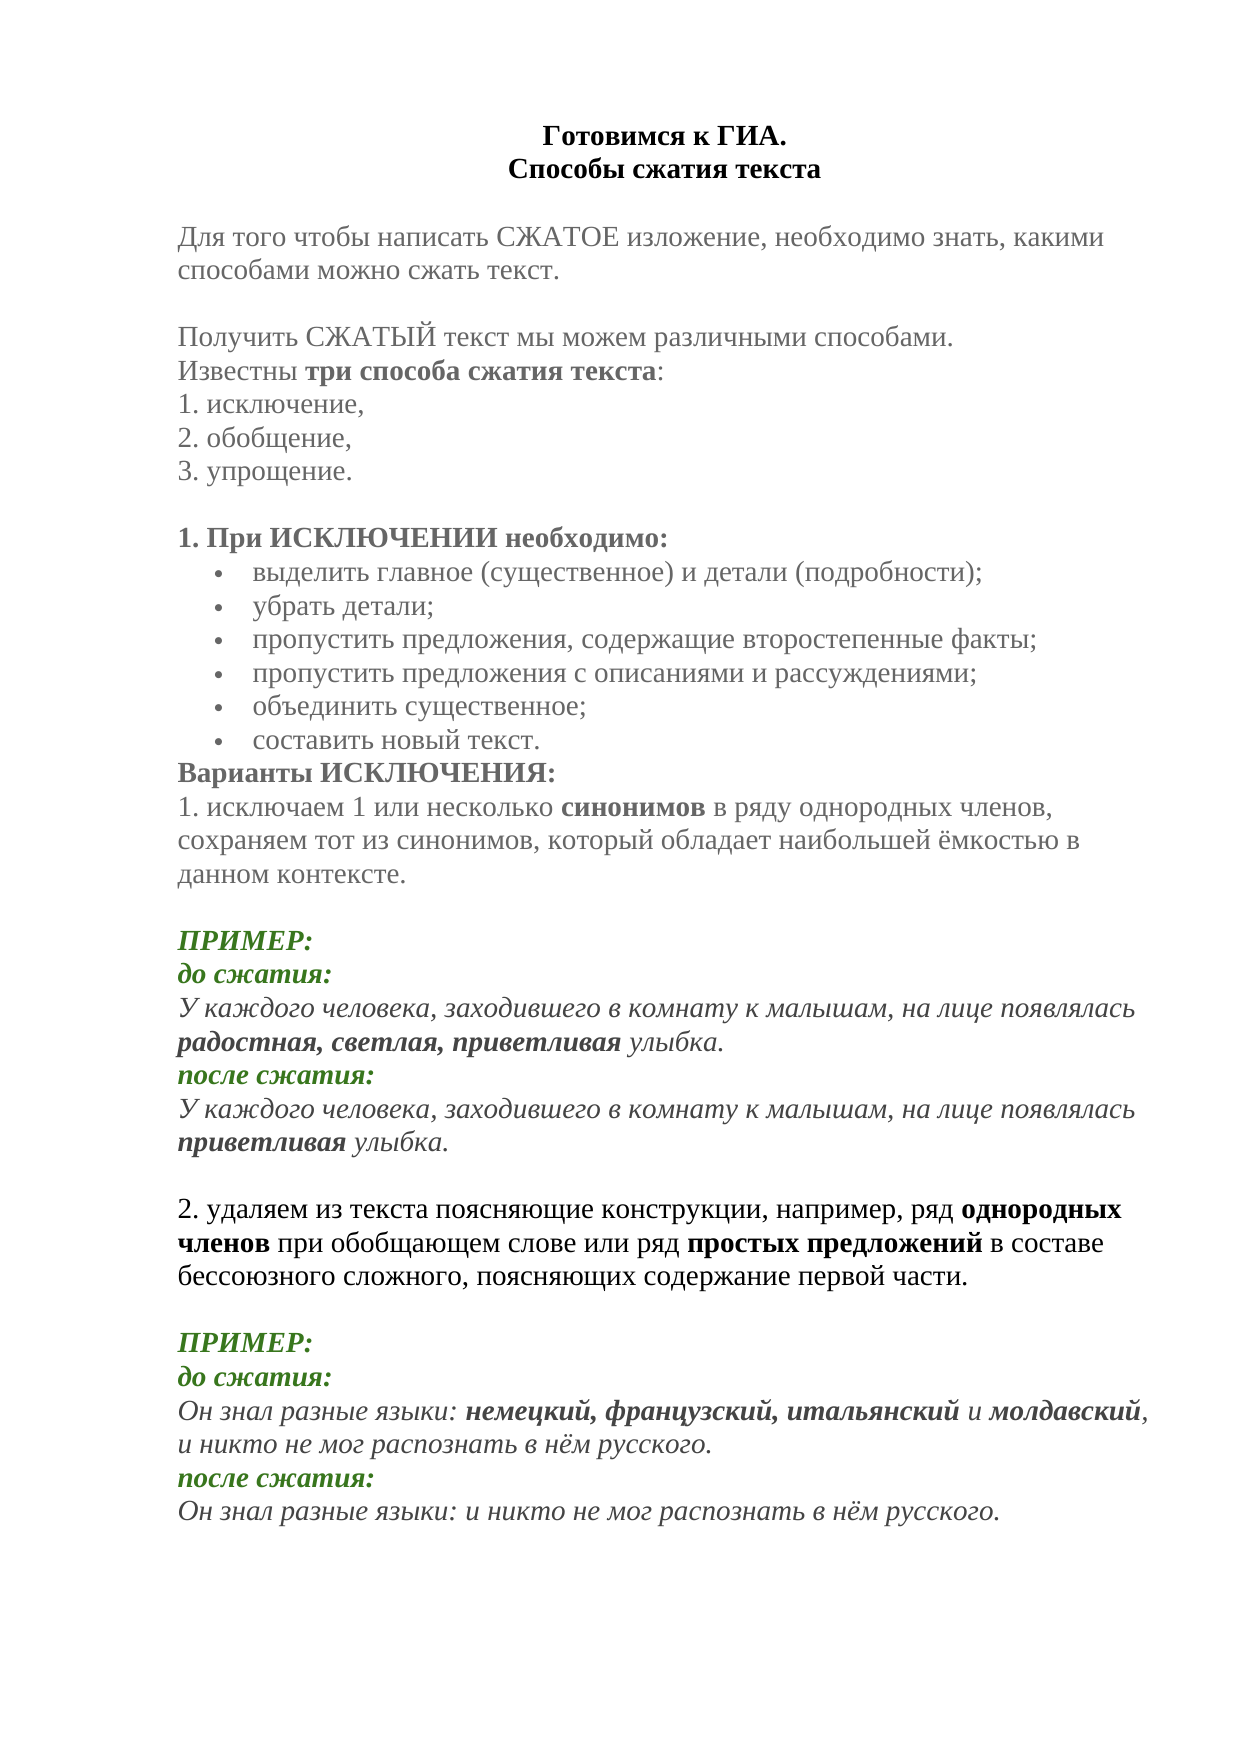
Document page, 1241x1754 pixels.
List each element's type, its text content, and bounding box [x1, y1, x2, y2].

list пропустить предложения, содержащие второстепенные факты; [215, 621, 1152, 655]
list выделить главное (существенное) и детали (подробности); [215, 554, 1152, 588]
list объединить существенное; [215, 688, 1152, 722]
text Готовимся к ГИА. [177, 118, 1152, 152]
list убрать детали; [215, 588, 1152, 621]
list составить новый текст. [215, 722, 1152, 755]
list пропустить предложения с описаниями и рассуждениями; [215, 655, 1152, 688]
text Способы сжатия текста [177, 152, 1152, 185]
text Для того чтобы написать СЖАТОЕ изложение, необходимо знать, какими способами можно сжать текст. Получить СЖАТЫЙ текст мы можем различными способами. Известны три способа сжатия текста: 1. исключение, 2. обобщение, 3. упрощение. 1. При ИСКЛЮЧЕНИИ необходимо: [177, 219, 1152, 554]
text Варианты ИСКЛЮЧЕНИЯ: 1. исключаем 1 или несколько синонимов в ряду однородных членов, сохраняем тот из синонимов, который обладает наибольшей ёмкостью в данном контексте. ПРИМЕР: до сжатия: У каждого человека, заходившего в комнату к малышам, на лице появлялась радостная, светлая, приветливая улыбка. после сжатия: У каждого человека, заходившего в комнату к малышам, на лице появлялась приветливая улыбка. 2. удаляем из текста поясняющие конструкции, например, ряд однородных членов при обобщающем слове или ряд простых предложений в составе бессоюзного сложного, поясняющих содержание первой части. ПРИМЕР: до сжатия: Он знал разные языки: немецкий, французский, итальянский и молдавский, и никто не мог распознать в нём русского. после сжатия: Он знал разные языки: и никто не мог распознать в нём русского. [177, 755, 1152, 1588]
